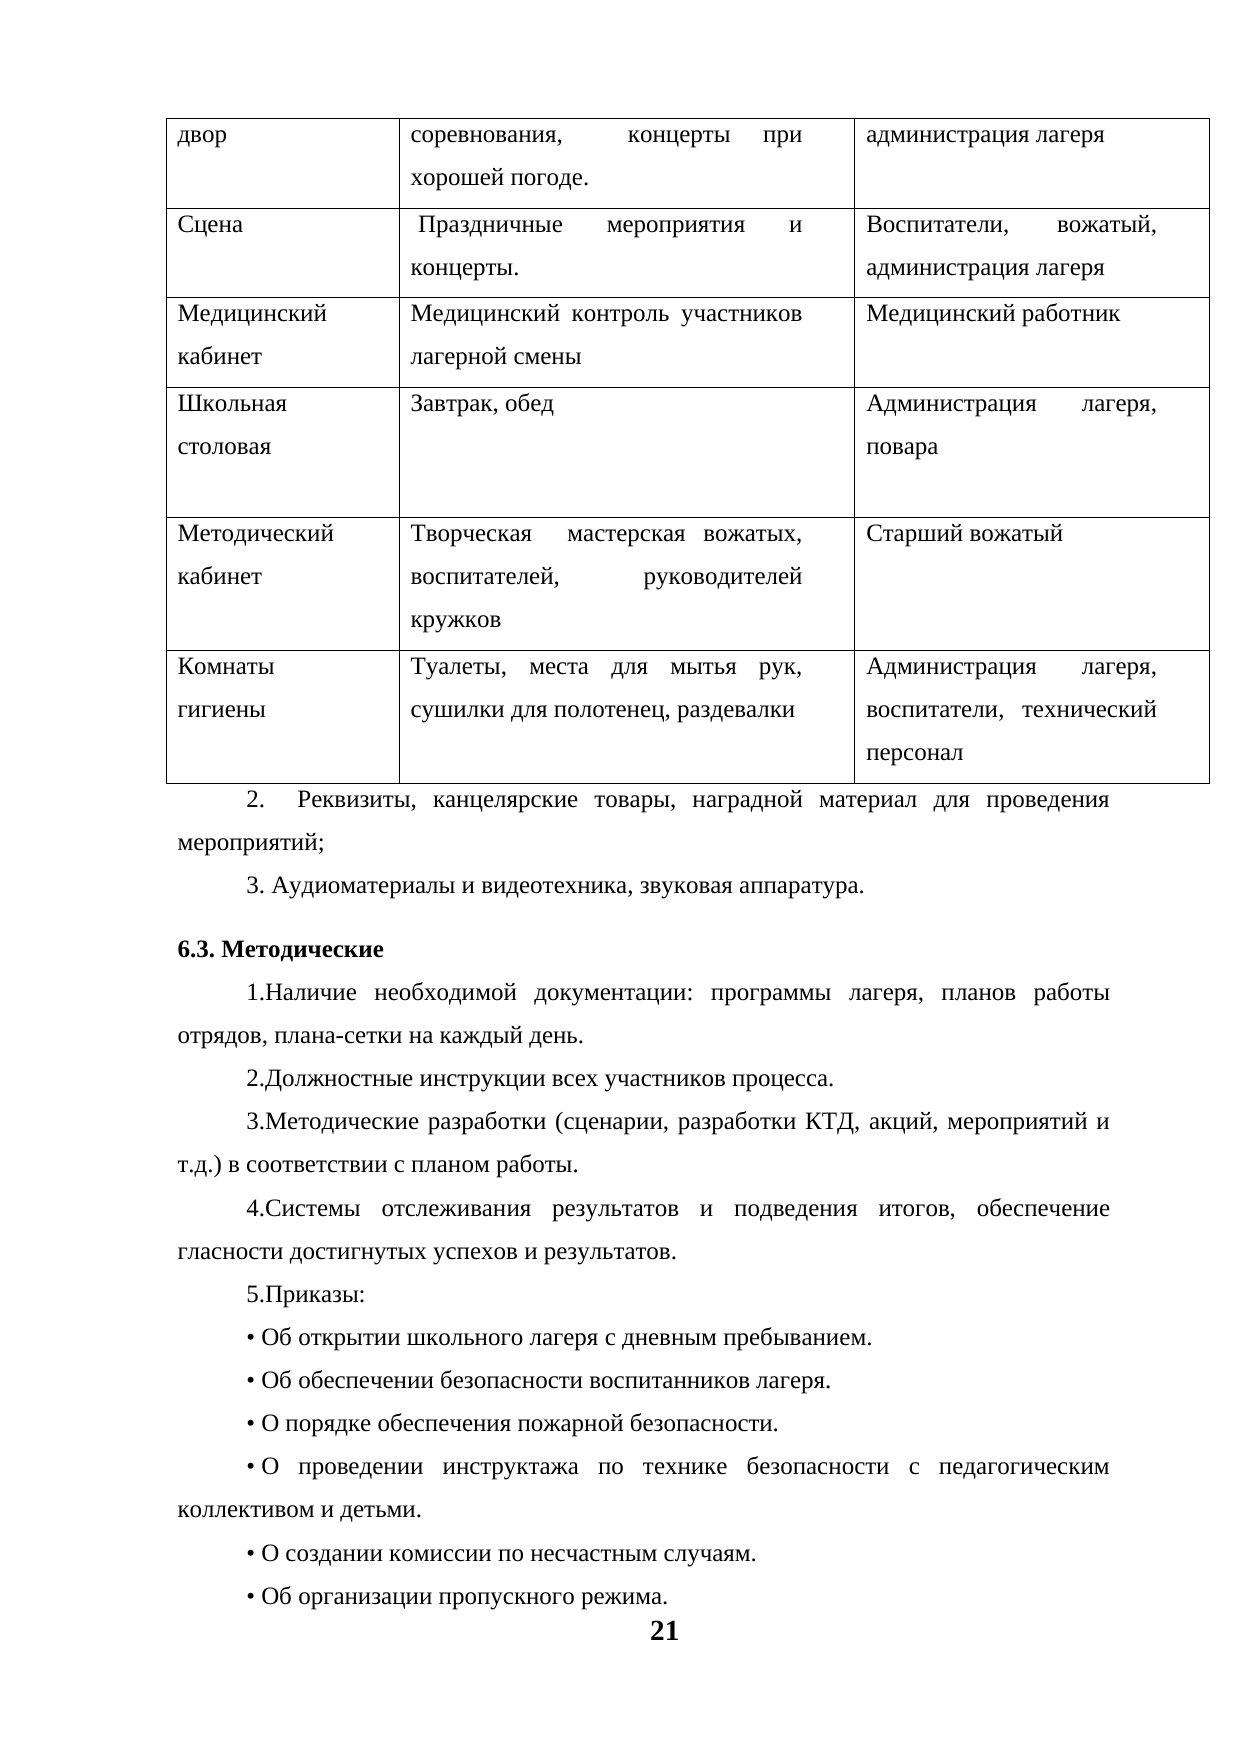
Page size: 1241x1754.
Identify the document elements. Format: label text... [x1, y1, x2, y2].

text 3. Аудиоматериалы и видеотехника, звуковая аппаратура. [177, 870, 1111, 899]
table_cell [855, 119, 1209, 208]
text 4.Системы отслеживания результатов и подведения итогов, обеспечение гласности достигнутых успехов и результатов. [177, 1193, 1111, 1264]
text • Об организации пропускного режима. [177, 1581, 1111, 1609]
text 5.Приказы: [177, 1279, 1111, 1308]
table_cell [400, 119, 854, 208]
text • О проведении инструктажа по технике безопасности с педагогическим коллективом и детьми. [177, 1451, 1111, 1523]
table_cell Медицинский работник [855, 298, 1209, 387]
text 1.Наличие необходимой документации: программы лагеря, планов работы отрядов, плана-сетки на каждый день. [177, 977, 1111, 1049]
table_cell Туалеты, места для мытья рук, сушилки для полотенец, раздевалки [400, 651, 854, 783]
table_cell Медицинский кабинет [167, 298, 399, 387]
text • Об открытии школьного лагеря с дневным пребыванием. [177, 1322, 1111, 1351]
table_cell Администрация лагеря, повара [855, 388, 1209, 517]
text 2. Реквизиты, канцелярские товары, наградной материал для проведения мероприятий; [177, 784, 1111, 856]
table_cell Администрация лагеря, воспитатели, технический персонал [855, 651, 1209, 783]
text • О порядке обеспечения пожарной безопасности. [177, 1408, 1111, 1437]
text • Об обеспечении безопасности воспитанников лагеря. [177, 1365, 1111, 1394]
table_cell Медицинский контроль участников лагерной смены [400, 298, 854, 387]
table_cell Старший вожатый [855, 518, 1209, 650]
table_cell Школьная столовая [167, 388, 399, 517]
table_cell Воспитатели, вожатый, администрация лагеря [855, 209, 1209, 297]
text 2.Должностные инструкции всех участников процесса. [177, 1063, 1111, 1092]
text 3.Методические разработки (сценарии, разработки КТД, акций, мероприятий и т.д.) в соответствии с планом работы. [177, 1106, 1111, 1178]
table_cell Школьный двор [167, 119, 399, 208]
table_cell Завтрак, обед [400, 388, 854, 517]
subtitle 6.3. Методические [177, 934, 1152, 963]
table_cell Методический кабинет [167, 518, 399, 650]
table_cell Сцена [167, 209, 399, 297]
text • О создании комиссии по несчастным случаям. [177, 1538, 1111, 1566]
table_cell Комнаты гигиены [167, 651, 399, 783]
table_cell Праздничные мероприятия и концерты. [400, 209, 854, 297]
table_cell Творческая мастерская вожатых, воспитателей, руководителей кружков [400, 518, 854, 650]
